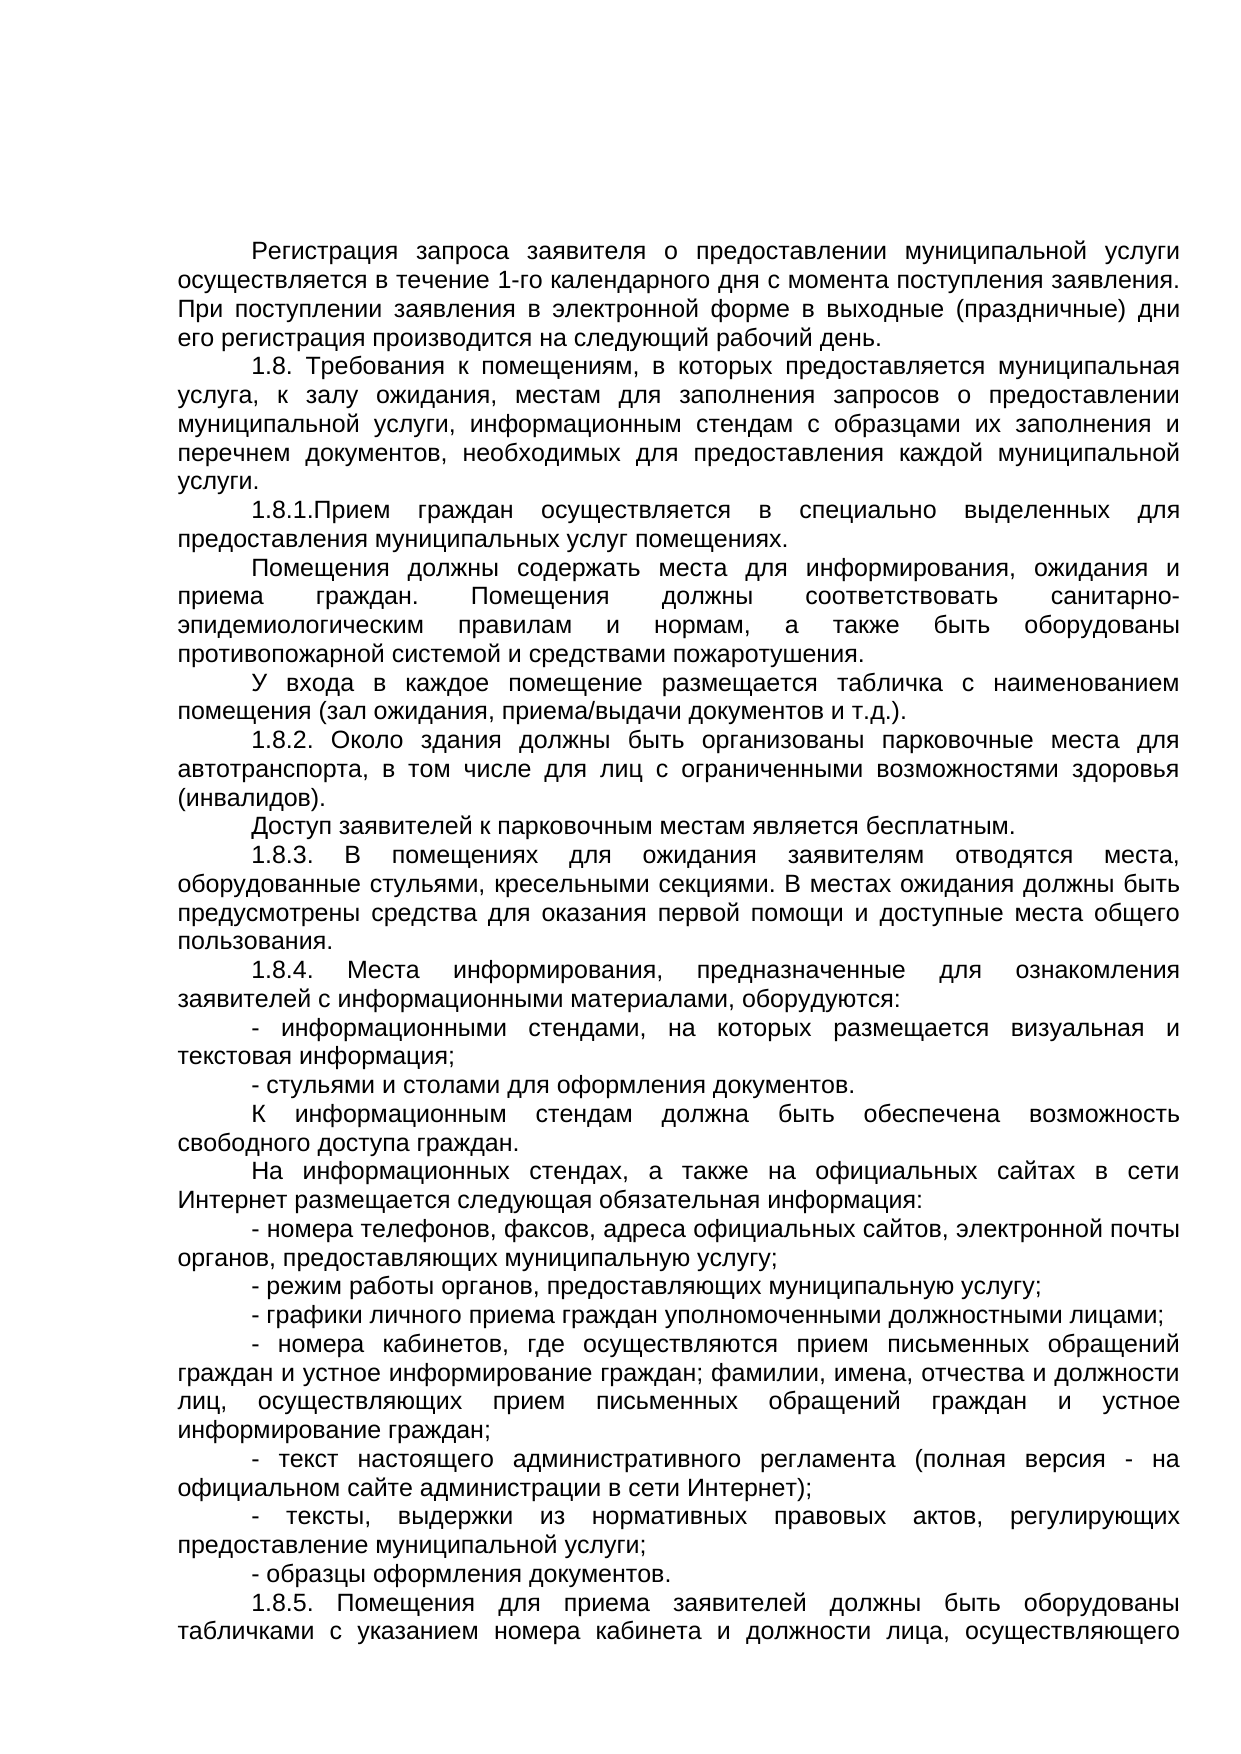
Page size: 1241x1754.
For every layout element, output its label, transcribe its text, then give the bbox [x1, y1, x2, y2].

text Регистрация запроса заявителя о предоставлении муниципальной услуги осуществляется в течение 1-го календарного дня с момента поступления заявления. При поступлении заявления в электронной форме в выходные (праздничные) дни его регистрация производится на следующий рабочий день. [177, 236, 1181, 351]
text 1.8.1.Прием граждан осуществляется в специально выделенных для предоставления муниципальных услуг помещениях. [177, 495, 1181, 552]
text На информационных стендах, а также на официальных сайтах в сети Интернет размещается следующая обязательная информация: [177, 1156, 1181, 1214]
text - информационными стендами, на которых размещается визуальная и текстовая информация; [177, 1012, 1181, 1070]
text - графики личного приема граждан уполномоченными должностными лицами; [177, 1300, 1181, 1329]
text - образцы оформления документов. [177, 1559, 1181, 1587]
text 1.8.4. Места информирования, предназначенные для ознакомления заявителей с информационными материалами, оборудуются: [177, 955, 1181, 1012]
text 1.8.3. В помещениях для ожидания заявителям отводятся места, оборудованные стульями, кресельными секциями. В местах ожидания должны быть предусмотрены средства для оказания первой помощи и доступные места общего пользования. [177, 840, 1181, 955]
text - стульями и столами для оформления документов. [177, 1070, 1181, 1099]
text 1.8.2. Около здания должны быть организованы парковочные места для автотранспорта, в том числе для лиц с ограниченными возможностями здоровья (инвалидов). [177, 725, 1181, 811]
text - тексты, выдержки из нормативных правовых актов, регулирующих предоставление муниципальной услуги; [177, 1501, 1181, 1559]
text - текст настоящего административного регламента (полная версия - на официальном сайте администрации в сети Интернет); [177, 1444, 1181, 1501]
text 1.8. Требования к помещениям, в которых предоставляется муниципальная услуга, к залу ожидания, местам для заполнения запросов о предоставлении муниципальной услуги, информационным стендам с образцами их заполнения и перечнем документов, необходимых для предоставления каждой муниципальной услуги. [177, 351, 1181, 495]
text К информационным стендам должна быть обеспечена возможность свободного доступа граждан. [177, 1099, 1181, 1156]
text У входа в каждое помещение размещается табличка с наименованием помещения (зал ожидания, приема/выдачи документов и т.д.). [177, 667, 1181, 725]
text - режим работы органов, предоставляющих муниципальную услугу; [177, 1271, 1181, 1300]
text Помещения должны содержать места для информирования, ожидания и приема граждан. Помещения должны соответствовать санитарно-эпидемиологическим правилам и нормам, а также быть оборудованы противопожарной системой и средствами пожаротушения. [177, 552, 1181, 667]
text - номера телефонов, факсов, адреса официальных сайтов, электронной почты органов, предоставляющих муниципальную услугу; [177, 1214, 1181, 1271]
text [177, 1587, 1181, 1645]
text - номера кабинетов, где осуществляются прием письменных обращений граждан и устное информирование граждан; фамилии, имена, отчества и должности лиц, осуществляющих прием письменных обращений граждан и устное информирование граждан; [177, 1329, 1181, 1444]
text Доступ заявителей к парковочным местам является бесплатным. [177, 811, 1181, 840]
